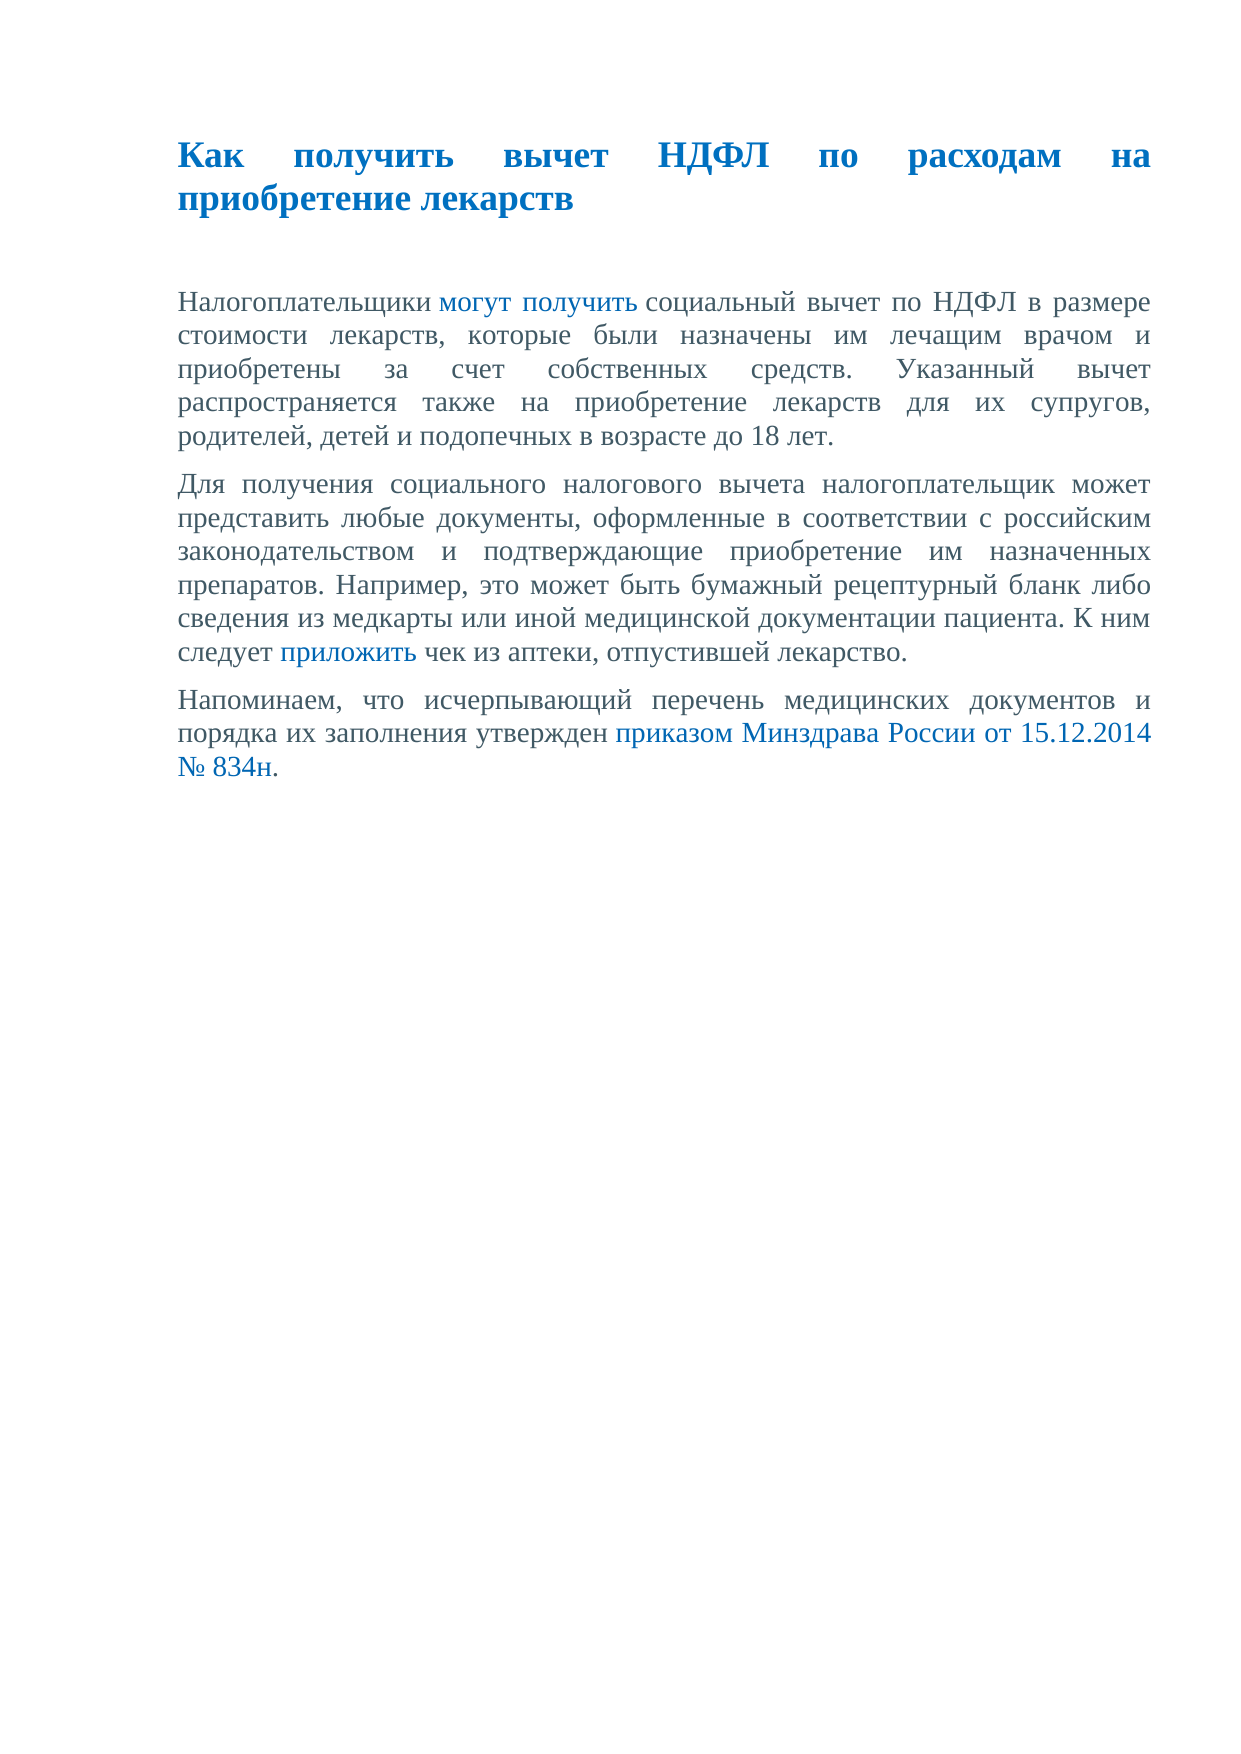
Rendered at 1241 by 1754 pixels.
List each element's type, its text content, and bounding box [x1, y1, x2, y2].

text Как получить вычет НДФЛ по расходам на приобретение лекарств [177, 133, 1152, 219]
text Налогоплательщики могут получить социальный вычет по НДФЛ в размере стоимости лекарств, которые были назначены им лечащим врачом и приобретены за счет собственных средств. Указанный вычет распространяется также на приобретение лекарств для их супругов, родителей, детей и подопечных в возрасте до 18 лет. [177, 284, 1152, 452]
text Напоминаем, что исчерпывающий перечень медицинских документов и порядка их заполнения утвержден приказом Минздрава России от 15.12.2014 № 834н. [177, 682, 1152, 783]
text Для получения социального налогового вычета налогоплательщик может представить любые документы, оформленные в соответствии с российским законодательством и подтверждающие приобретение им назначенных препаратов. Например, это может быть бумажный рецептурный бланк либо сведения из медкарты или иной медицинской документации пациента. К ним следует приложить чек из аптеки, отпустившей лекарство. [177, 466, 1152, 667]
